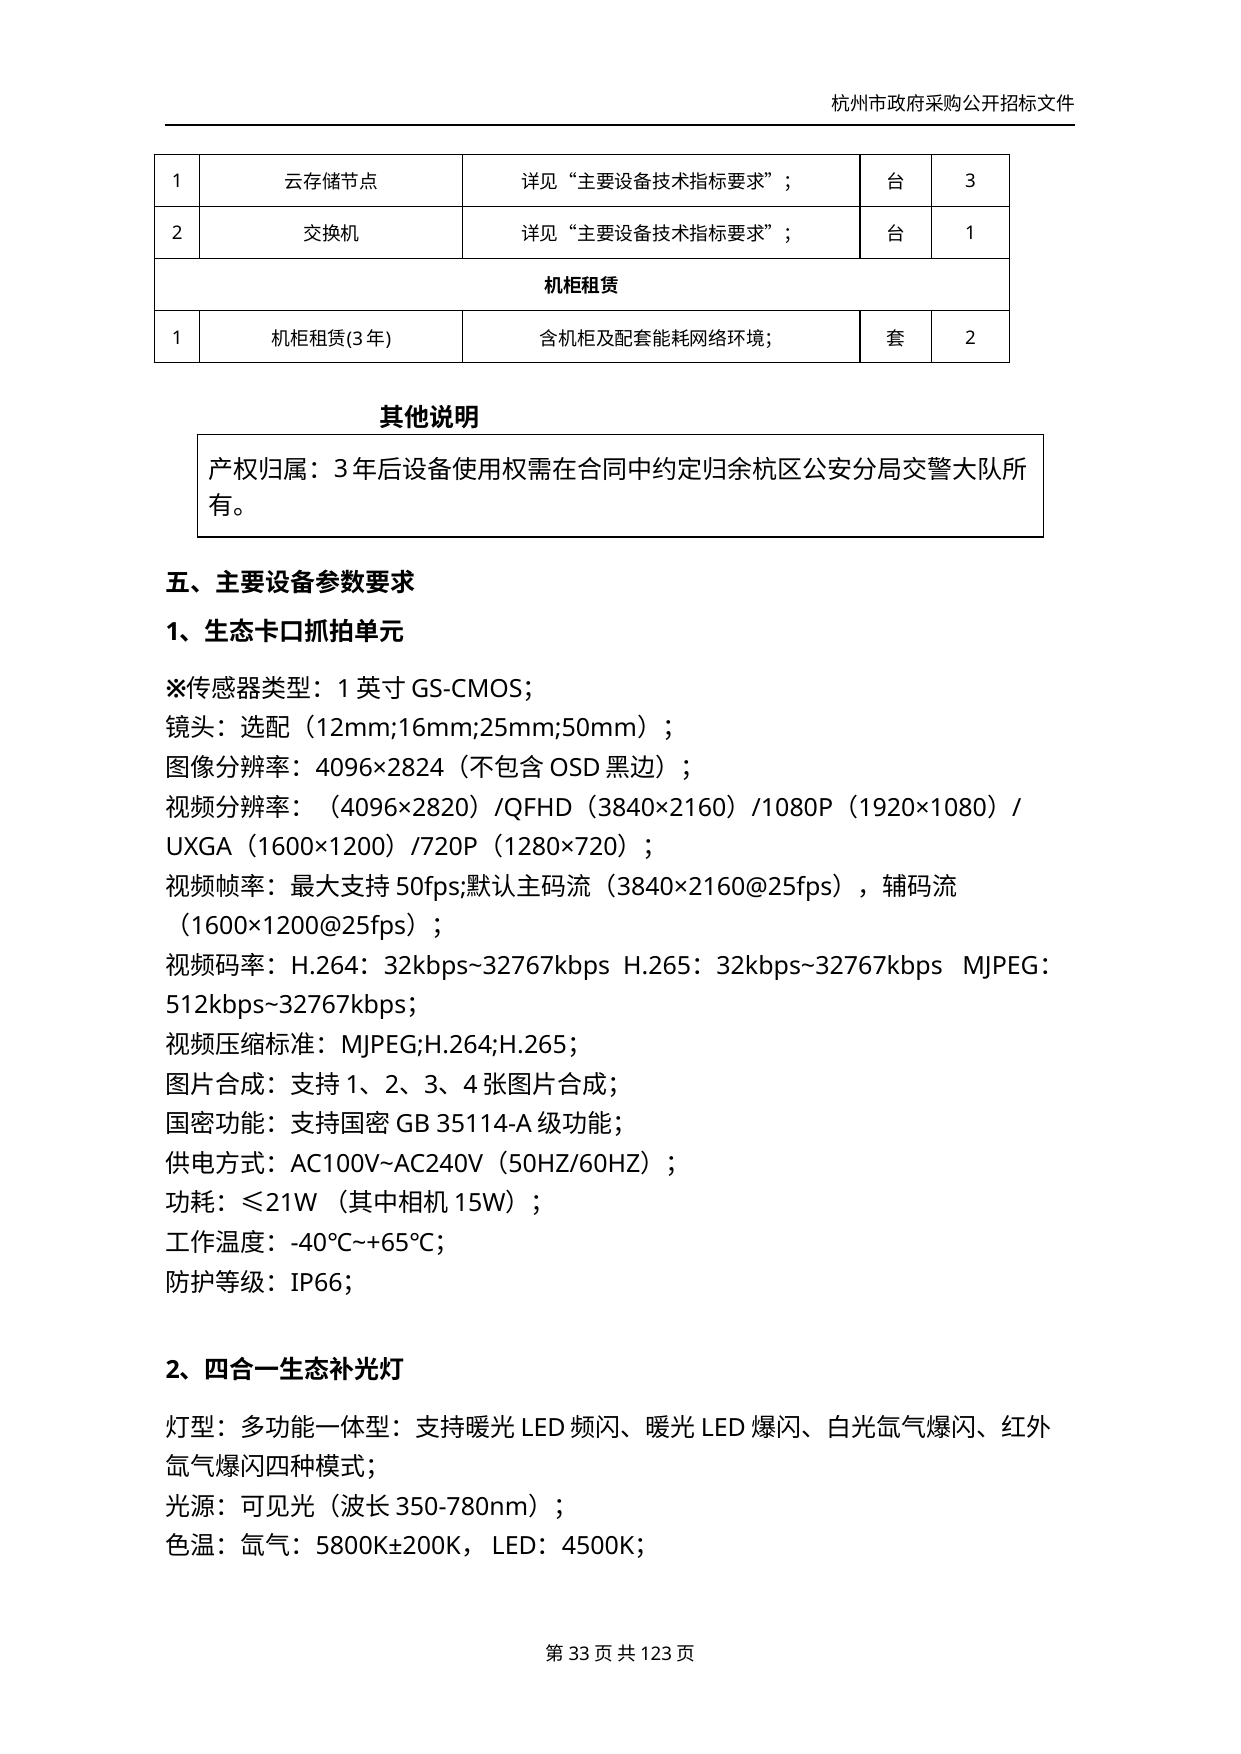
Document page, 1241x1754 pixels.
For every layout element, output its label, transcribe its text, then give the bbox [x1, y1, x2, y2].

text 功耗：≤21W （其中相机15W）； [165, 1180, 1075, 1220]
table_cell 台 [861, 207, 931, 258]
subtitle 五、主要设备参数要求 [165, 562, 1075, 599]
table_cell 交换机 [200, 207, 462, 258]
text 视频分辨率：（4096×2820）/QFHD（3840×2160）/1080P（1920×1080）/UXGA（1600×1200）/720P（1280×720）； [165, 784, 1075, 863]
text 1、生态卡口抓拍单元 [165, 611, 1075, 647]
table_cell 机柜租赁(3年) [200, 311, 462, 362]
text 防护等级：IP66； [165, 1259, 1075, 1299]
text 图像分辨率：4096×2824（不包含OSD黑边）； [165, 745, 1075, 784]
text 工作温度：-40℃~+65℃； [165, 1220, 1075, 1259]
text 其他说明 [165, 397, 1075, 434]
text 光源：可见光（波长350-780nm）； [165, 1483, 1075, 1523]
table_cell 1 [155, 155, 199, 206]
text 图片合成：支持1、2、3、4张图片合成； [165, 1061, 1075, 1101]
text ※传感器类型：1英寸GS-CMOS； [165, 666, 1075, 705]
text 色温：氙气：5800K±200K， LED：4500K； [165, 1523, 1075, 1563]
text 镜头：选配（12mm;16mm;25mm;50mm）； [165, 705, 1075, 745]
text 供电方式：AC100V~AC240V（50HZ/60HZ）； [165, 1141, 1075, 1180]
table_cell 台 [861, 155, 931, 206]
text 灯型：多功能一体型：支持暖光LED频闪、暖光LED爆闪、白光氙气爆闪、红外氙气爆闪四种模式； [165, 1404, 1075, 1483]
text 视频压缩标准：MJPEG;H.264;H.265； [165, 1022, 1075, 1061]
table_header 产权归属：3年后设备使用权需在合同中约定归余杭区公安分局交警大队所有。 [198, 435, 1043, 536]
text 2、四合一生态补光灯 [165, 1350, 1075, 1386]
table_cell 含机柜及配套能耗网络环境； [463, 311, 859, 362]
text 视频帧率：最大支持50fps;默认主码流（3840×2160@25fps），辅码流（1600×1200@25fps）； [165, 863, 1075, 943]
table_cell 详见“主要设备技术指标要求”； [463, 155, 859, 206]
text 视频码率：H.264：32kbps~32767kbps H.265：32kbps~32767kbps MJPEG：512kbps~32767kbps； [165, 943, 1075, 1022]
table_cell 1 [932, 207, 1009, 258]
table_cell 3 [932, 155, 1009, 206]
table_cell 套 [861, 311, 931, 362]
text 国密功能：支持国密GB 35114-A级功能； [165, 1101, 1075, 1141]
table_cell 机柜租赁 [155, 259, 1009, 310]
table_cell 2 [932, 311, 1009, 362]
table_cell 2 [155, 207, 199, 258]
table_cell 1 [155, 311, 199, 362]
table_cell 云存储节点 [200, 155, 462, 206]
table_cell 详见“主要设备技术指标要求”； [463, 207, 859, 258]
